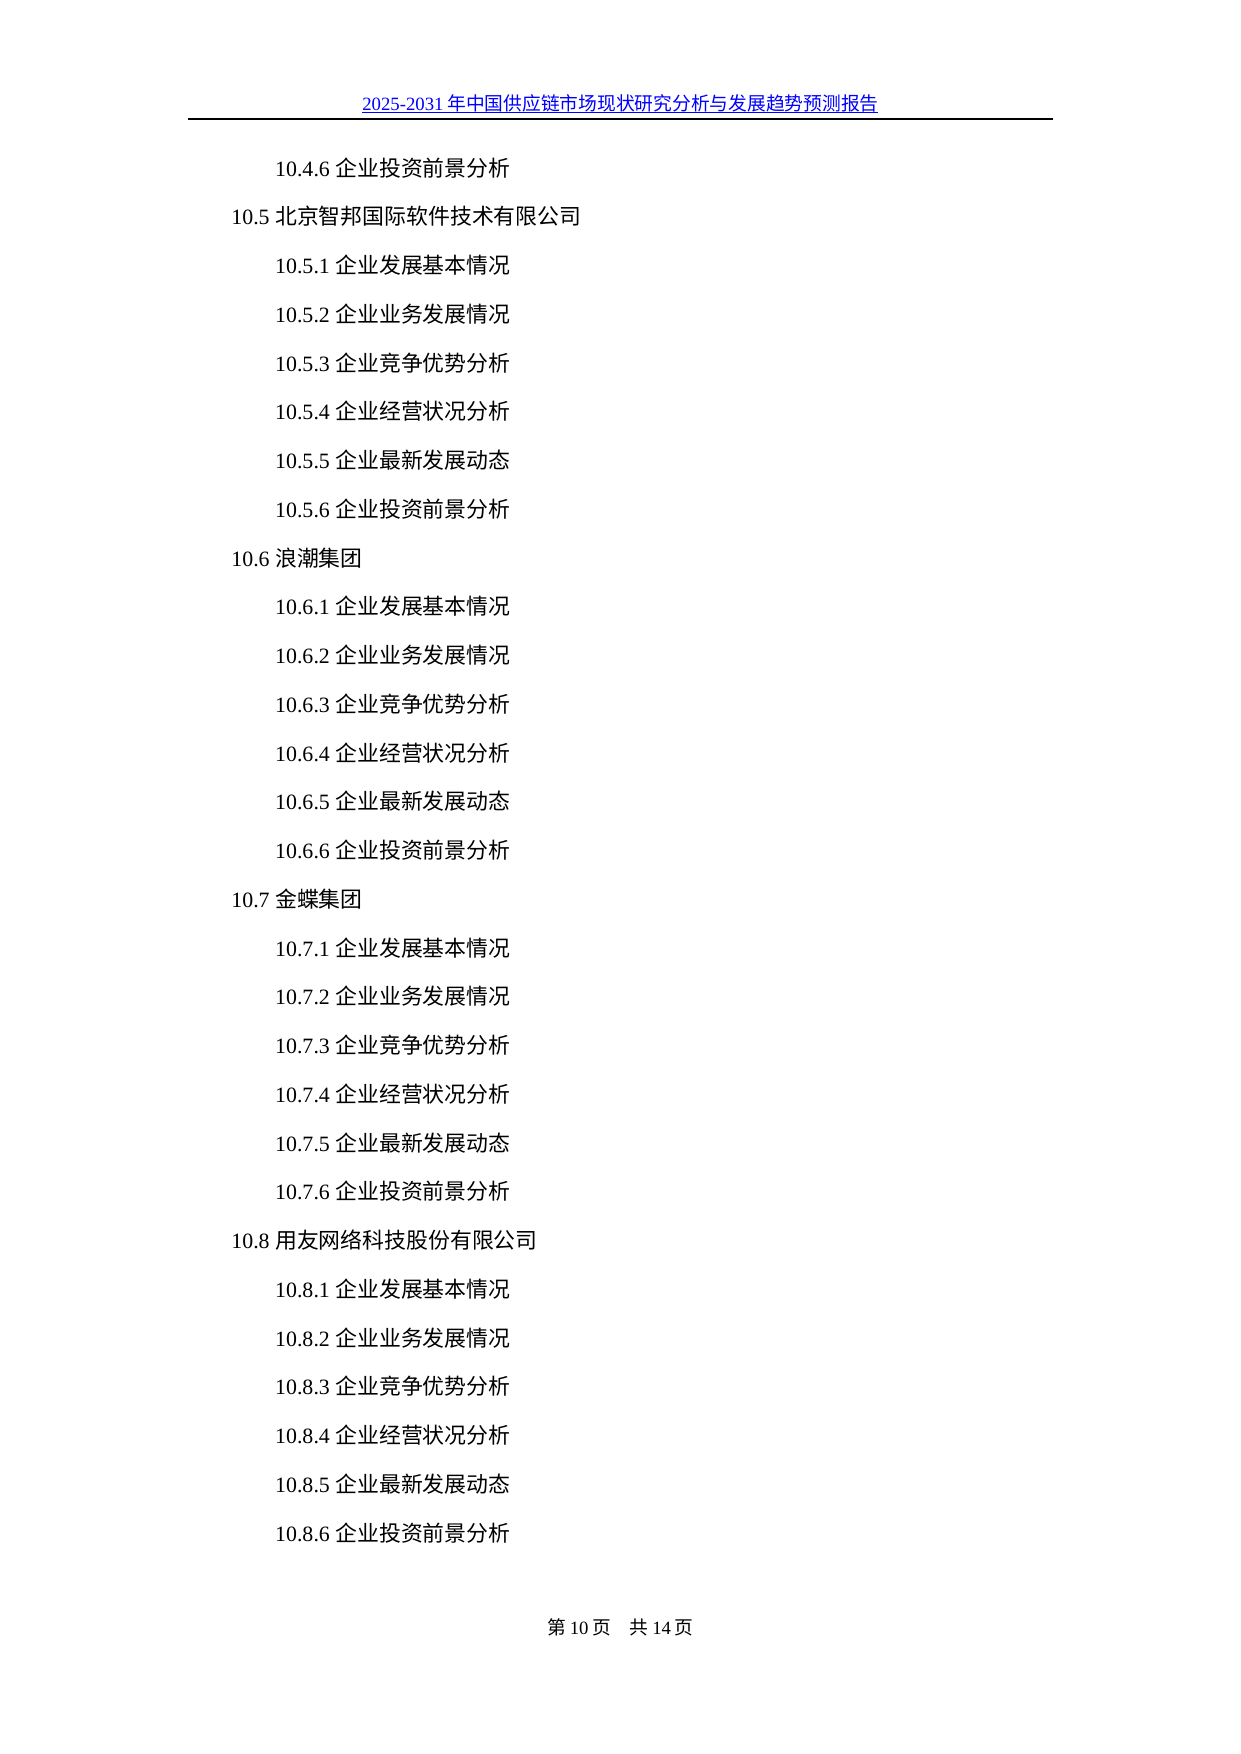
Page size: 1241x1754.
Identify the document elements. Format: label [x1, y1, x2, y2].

text [187, 150, 1053, 1548]
